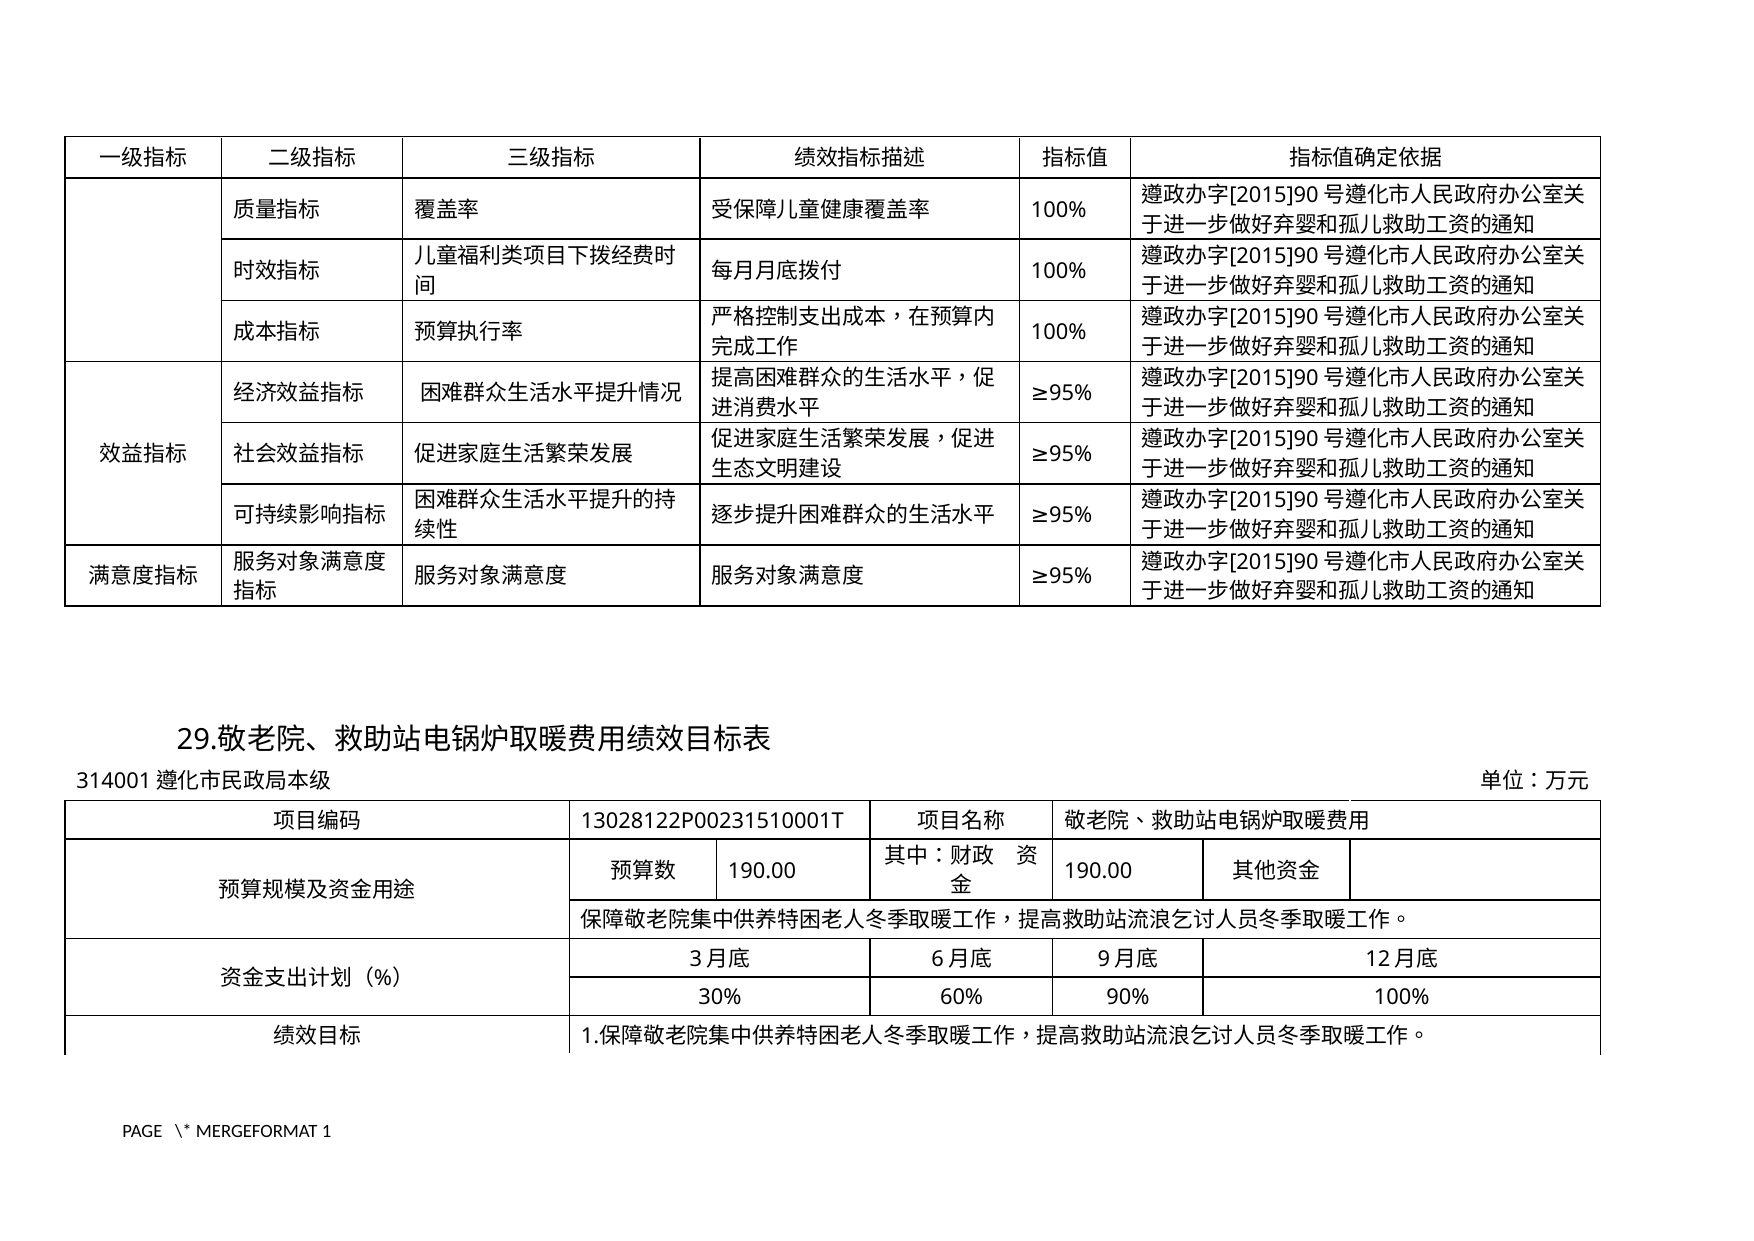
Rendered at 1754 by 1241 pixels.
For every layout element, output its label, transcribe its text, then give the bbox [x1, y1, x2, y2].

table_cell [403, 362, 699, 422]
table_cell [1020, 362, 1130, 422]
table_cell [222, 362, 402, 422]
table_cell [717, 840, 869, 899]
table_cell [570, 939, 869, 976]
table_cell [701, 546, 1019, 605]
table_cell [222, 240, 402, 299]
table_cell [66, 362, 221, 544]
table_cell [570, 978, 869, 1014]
text 29.敬老院、救助站电锅炉取暖费用绩效目标表 [118, 716, 1547, 758]
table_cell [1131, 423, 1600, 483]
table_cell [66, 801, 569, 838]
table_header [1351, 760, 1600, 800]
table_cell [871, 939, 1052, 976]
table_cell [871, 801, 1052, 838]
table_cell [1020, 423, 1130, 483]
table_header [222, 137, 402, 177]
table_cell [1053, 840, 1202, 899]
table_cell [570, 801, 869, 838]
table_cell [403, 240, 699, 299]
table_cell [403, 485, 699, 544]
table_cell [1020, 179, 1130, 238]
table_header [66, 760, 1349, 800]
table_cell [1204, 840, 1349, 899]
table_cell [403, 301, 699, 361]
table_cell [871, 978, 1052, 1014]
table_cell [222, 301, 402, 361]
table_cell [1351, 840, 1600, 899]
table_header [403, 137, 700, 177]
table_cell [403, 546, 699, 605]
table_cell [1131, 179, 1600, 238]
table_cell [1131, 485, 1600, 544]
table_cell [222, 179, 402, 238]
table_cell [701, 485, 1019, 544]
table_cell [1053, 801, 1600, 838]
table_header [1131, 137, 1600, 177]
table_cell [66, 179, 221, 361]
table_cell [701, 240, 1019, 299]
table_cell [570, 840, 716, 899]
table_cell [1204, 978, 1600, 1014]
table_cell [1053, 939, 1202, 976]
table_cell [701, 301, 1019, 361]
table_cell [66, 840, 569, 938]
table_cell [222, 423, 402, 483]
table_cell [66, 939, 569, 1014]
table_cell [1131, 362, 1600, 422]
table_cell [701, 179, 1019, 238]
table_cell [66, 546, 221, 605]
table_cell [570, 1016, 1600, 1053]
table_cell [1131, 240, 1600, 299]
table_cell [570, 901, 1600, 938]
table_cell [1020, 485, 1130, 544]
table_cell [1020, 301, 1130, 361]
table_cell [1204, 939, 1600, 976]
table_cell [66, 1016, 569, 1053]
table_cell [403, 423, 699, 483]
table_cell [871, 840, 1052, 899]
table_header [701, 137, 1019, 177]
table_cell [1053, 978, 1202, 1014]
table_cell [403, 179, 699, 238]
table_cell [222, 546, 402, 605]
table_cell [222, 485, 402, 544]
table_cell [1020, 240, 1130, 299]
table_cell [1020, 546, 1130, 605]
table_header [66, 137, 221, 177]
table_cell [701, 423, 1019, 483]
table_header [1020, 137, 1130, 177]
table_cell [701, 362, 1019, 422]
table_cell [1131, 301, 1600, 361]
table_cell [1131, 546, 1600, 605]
